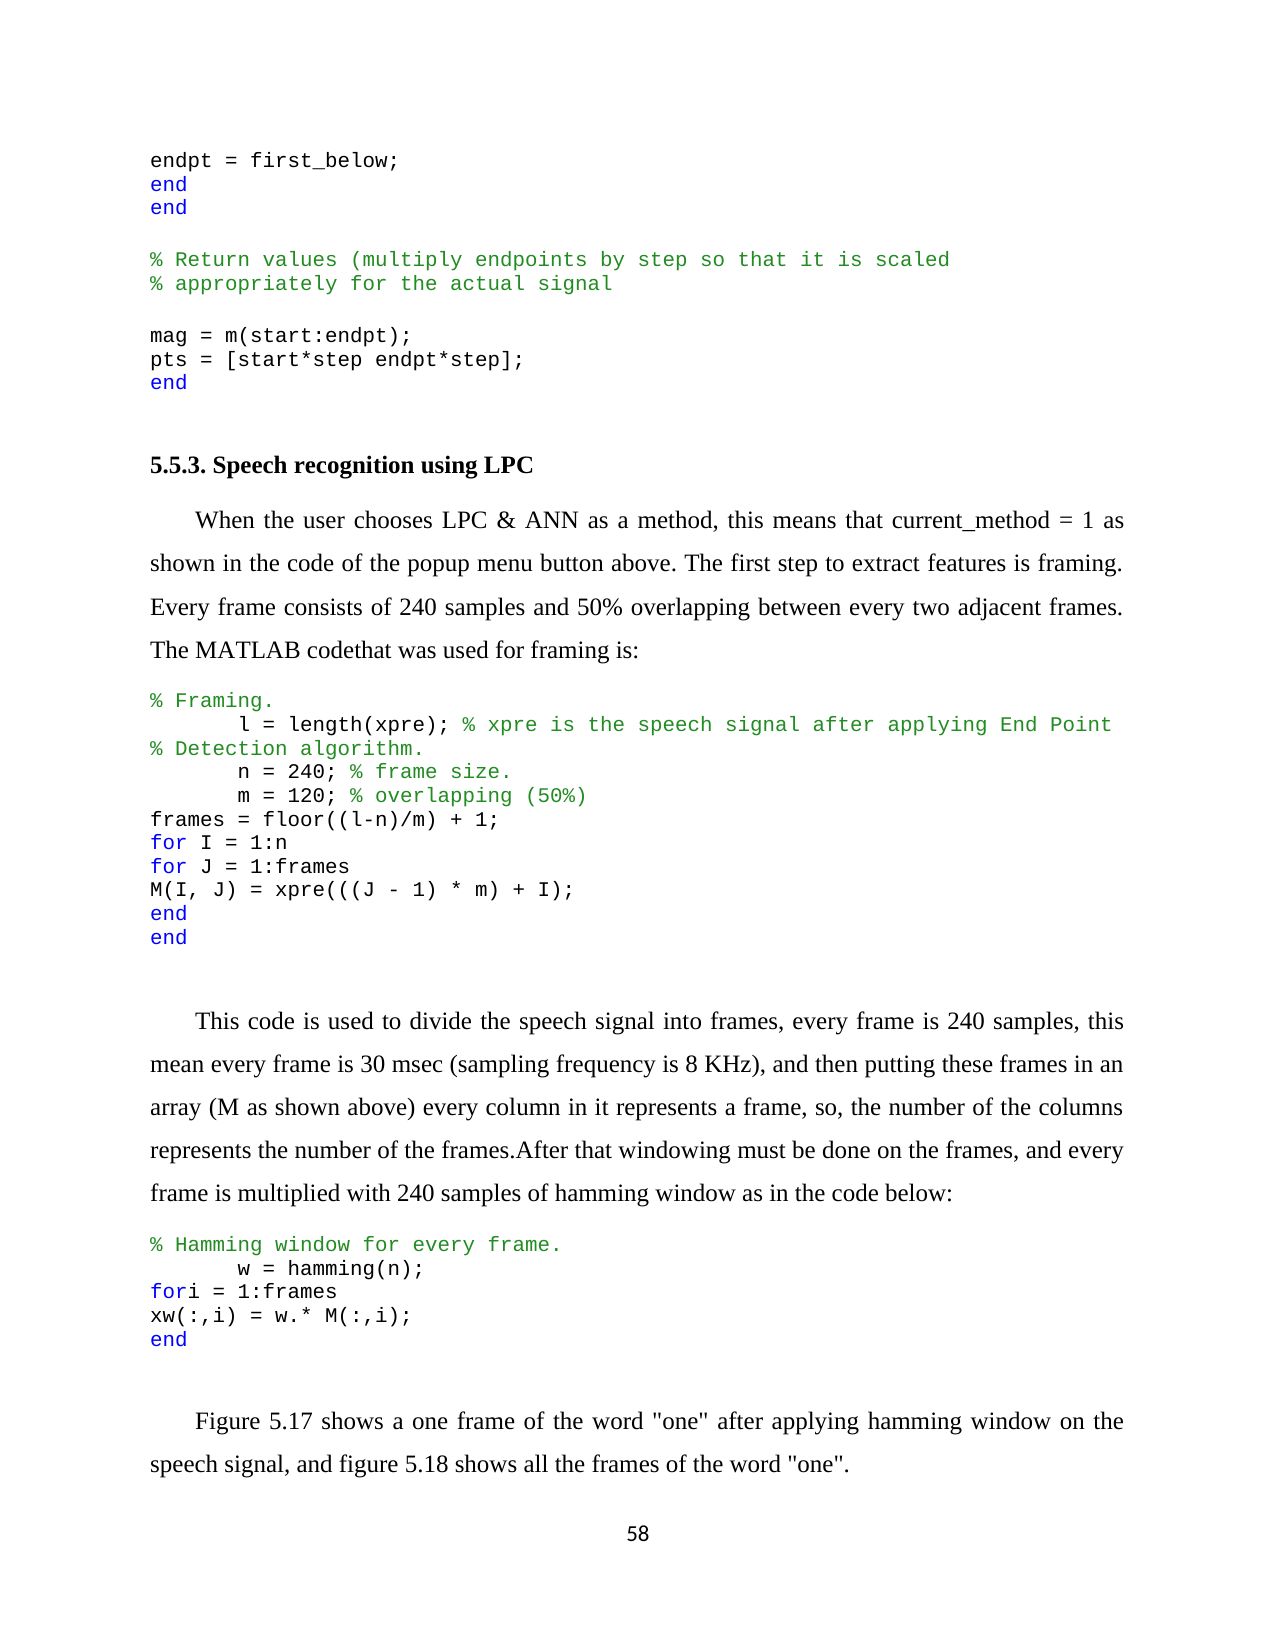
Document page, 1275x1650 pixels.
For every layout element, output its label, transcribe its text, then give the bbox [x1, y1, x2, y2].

text n = 240; % frame size. [150, 761, 1125, 785]
text 5.5.3. Speech recognition using LPC [150, 450, 1125, 478]
text M(I, J) = xpre(((J - 1) * m) + I); [150, 879, 1125, 903]
text w = hamming(n); [150, 1258, 1125, 1281]
text % Detection algorithm. [150, 738, 1125, 761]
text end [150, 1329, 1125, 1352]
text This code is used to divide the speech signal into frames, every frame is 240 samples, this mean every frame is 30 msec (sampling frequency is 8 KHz), and then putting these frames in an array (M as shown above) every column in it represents a frame, so, the number of the columns represents the number of the frames.After that windowing must be done on the frames, and every frame is multiplied with 240 samples of hamming window as in the code below: [150, 1006, 1125, 1207]
text % appropriately for the actual signal [150, 273, 1125, 297]
text end [150, 927, 1125, 950]
text end [150, 372, 1125, 396]
text end [150, 197, 1125, 221]
text end [150, 903, 1125, 927]
text % Return values (multiply endpoints by step so that it is scaled [150, 249, 1125, 273]
text l = length(xpre); % xpre is the speech signal after applying End Point [150, 714, 1125, 738]
text fori = 1:frames [150, 1281, 1125, 1305]
text for I = 1:n [150, 832, 1125, 856]
text for J = 1:frames [150, 856, 1125, 879]
text % Framing. [150, 690, 1125, 714]
text endpt = first_below; [150, 150, 1125, 174]
text m = 120; % overlapping (50%) [150, 785, 1125, 808]
text When the user chooses LPC & ANN as a method, this means that current_method = 1 as shown in the code of the popup menu button above. The first step to extract features is framing. Every frame consists of 240 samples and 50% overlapping between every two adjacent frames. The MATLAB codethat was used for framing is: [150, 505, 1125, 663]
text Figure 5.17 shows a one frame of the word "one" after applying hamming window on the speech signal, and figure 5.18 shows all the frames of the word "one". [150, 1406, 1125, 1478]
text xw(:,i) = w.* M(:,i); [150, 1305, 1125, 1329]
text pts = [start*step endpt*step]; [150, 348, 1125, 372]
text mag = m(start:endpt); [150, 325, 1125, 348]
text end [150, 174, 1125, 197]
text % Hamming window for every frame. [150, 1234, 1125, 1258]
text frames = floor((l-n)/m) + 1; [150, 808, 1125, 832]
